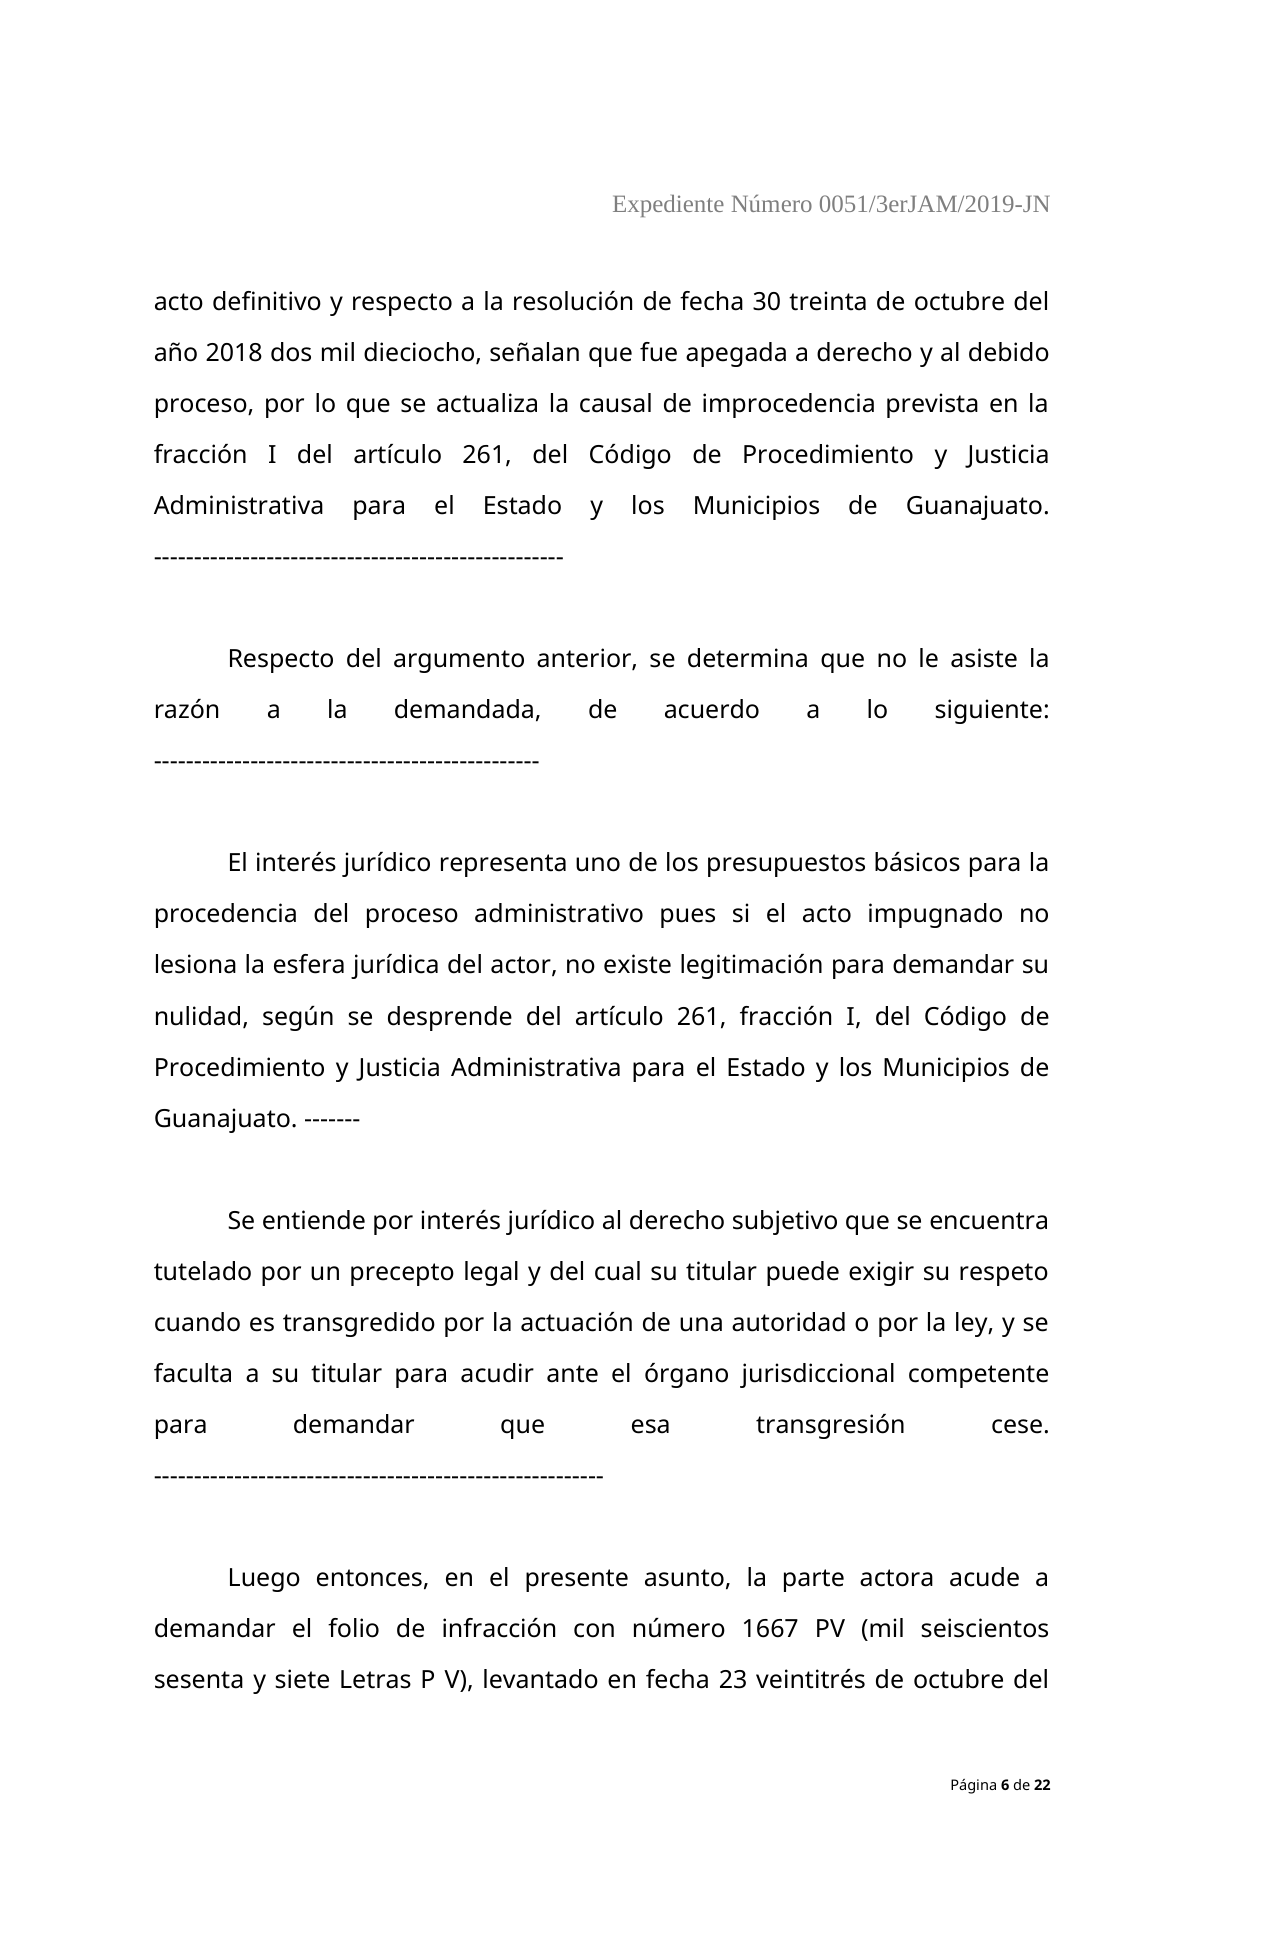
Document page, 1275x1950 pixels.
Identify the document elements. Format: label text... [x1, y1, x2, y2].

text El interés jurídico representa uno de los presupuestos básicos para la procedencia del proceso administrativo pues si el acto impugnado no lesiona la esfera jurídica del actor, no existe legitimación para demandar su nulidad, según se desprende del artículo 261, fracción I, del Código de Procedimiento y Justicia Administrativa para el Estado y los Municipios de Guanajuato. ------- [153, 845, 1051, 1134]
text Se entiende por interés jurídico al derecho subjetivo que se encuentra tutelado por un precepto legal y del cual su titular puede exigir su respeto cuando es transgredido por la actuación de una autoridad o por la ley, y se faculta a su titular para acudir ante el órgano jurisdiccional competente para demandar que esa transgresión cese. -------------------------------------------------------- [153, 1202, 1051, 1492]
text Respecto del argumento anterior, se determina que no le asiste la razón a la demandada, de acuerdo a lo siguiente: ------------------------------------------------ [153, 641, 1051, 777]
